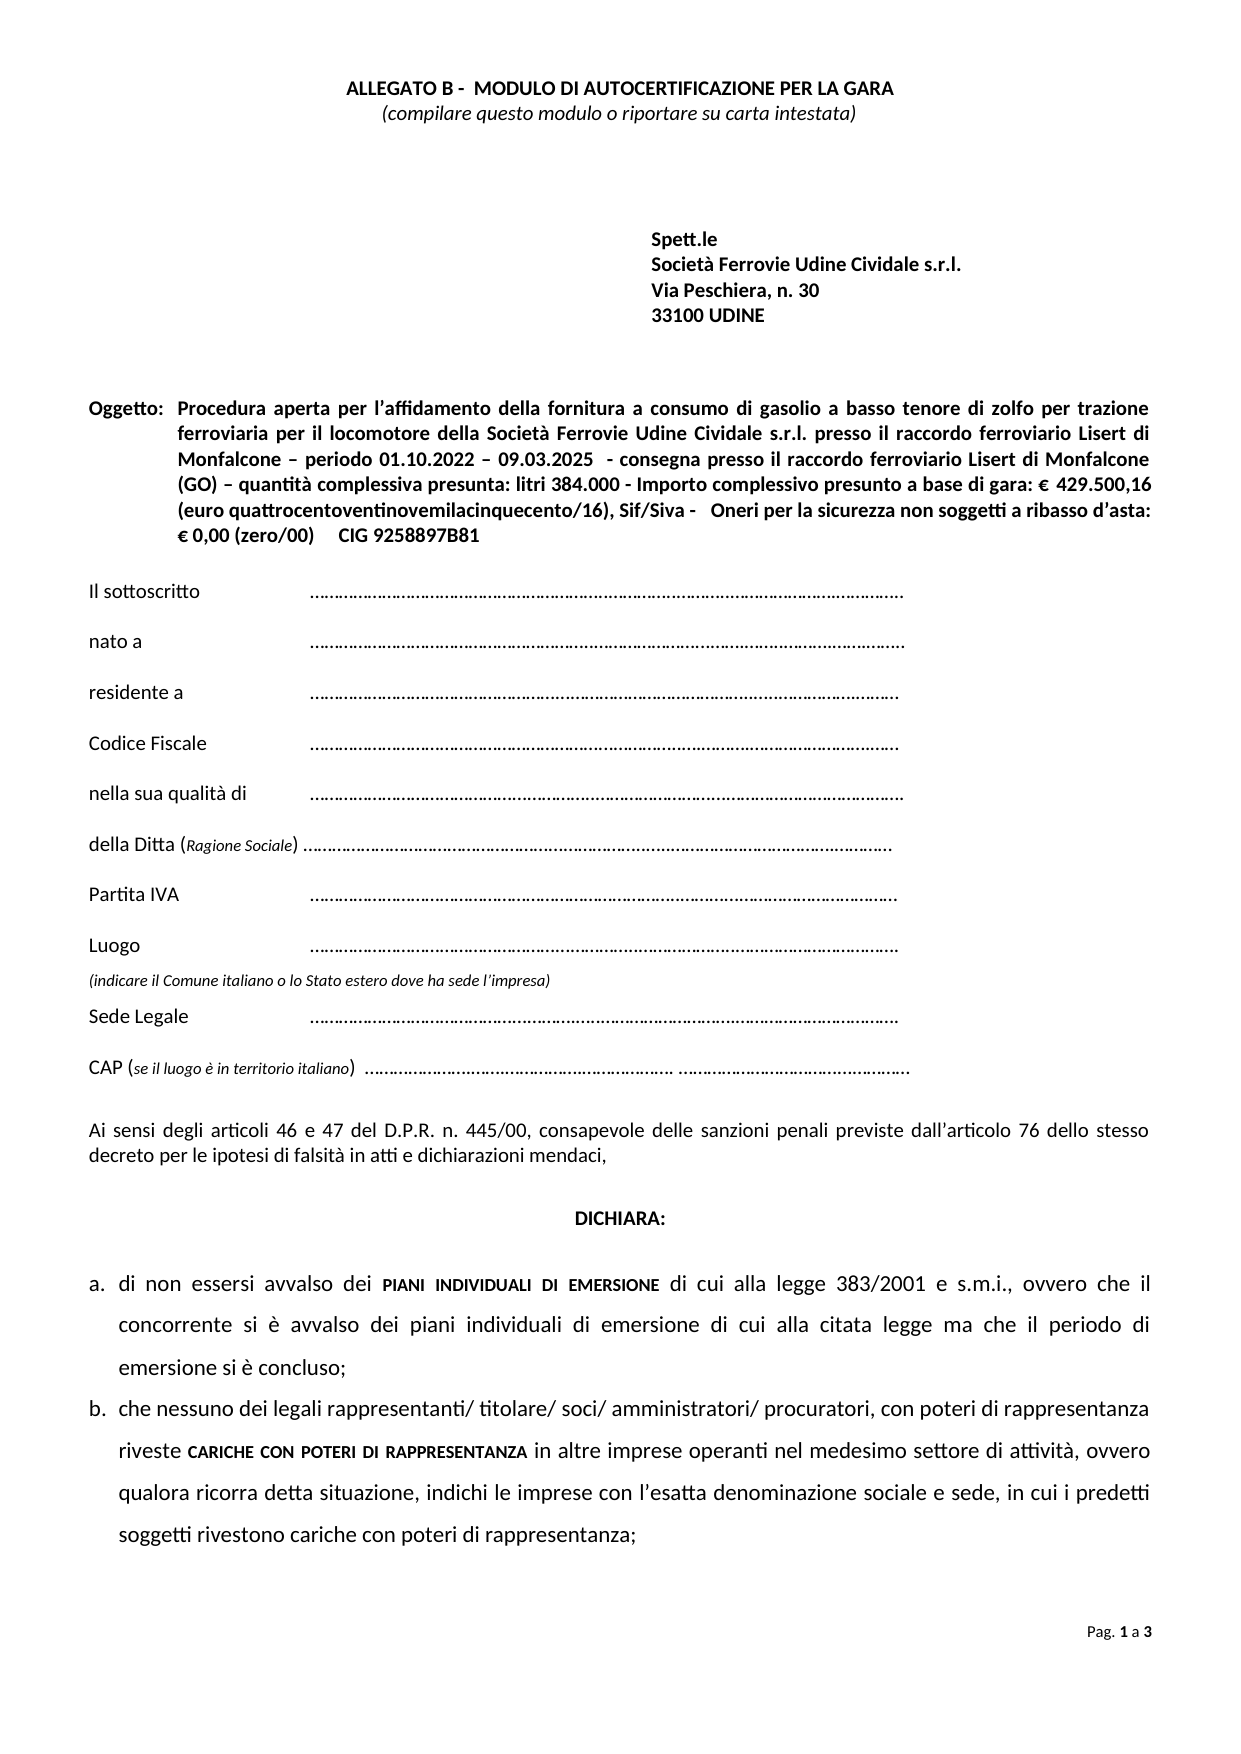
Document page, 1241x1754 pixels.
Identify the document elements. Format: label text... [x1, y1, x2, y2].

text Spett.le [651, 226, 1152, 252]
text Partita IVA …………………………………………………………………..………...…………………………… [89, 882, 1152, 907]
text Sede Legale ……………………………………...……….…..……………………….……………………………. [89, 1003, 1152, 1029]
list di non essersi avvalso dei piani individuali di emersione di cui alla legge 383/2001 e s.m.i., ovvero che il concorrente si è avvalso dei piani individuali di emersione di cui alla citata legge ma che il periodo di emersione si è concluso; [89, 1269, 1152, 1381]
text Via Peschiera, n. 30 [651, 277, 1152, 302]
text della Ditta (Ragione Sociale) ……………………………………………...……………..…..…………………………….………… [89, 831, 1152, 856]
text Oggetto: Procedura aperta per l’affidamento della fornitura a consumo di gasolio a basso tenore di zolfo per trazione ferroviaria per il locomotore della Società Ferrovie Udine Cividale s.r.l. presso il raccordo ferroviario Lisert di Monfalcone – periodo 01.10.2022 – 09.03.2025 - consegna presso il raccordo ferroviario Lisert di Monfalcone (GO) – quantità complessiva presunta: litri 384.000 - Importo complessivo presunto a base di gara: € 429.500,16 (euro quattrocentoventinovemilacinquecento/16), Sif/Siva - Oneri per la sicurezza non soggetti a ribasso d’asta: € 0,00 (zero/00) CIG 9258897B81 [89, 395, 1152, 548]
text Il sottoscritto ……………………………………………………..…………..………..………………….………….. [89, 578, 1152, 603]
text 33100 UDINE [651, 302, 1152, 328]
text residente a ……………………………………………...………………………………..…..…………….……… [89, 679, 1152, 704]
text nato a …………………………………………………..…………………...…….……..……….…….…….. [89, 628, 1152, 654]
text (indicare il Comune italiano o lo Stato estero dove ha sede l’impresa) [89, 970, 1152, 991]
text nella sua qualità di ……………………………………...…………..……………………...………………………………. [89, 780, 1152, 806]
list che nessuno dei legali rappresentanti/ titolare/ soci/ amministratori/ procuratori, con poteri di rappresentanza riveste cariche con poteri di rappresentanza in altre imprese operanti nel medesimo settore di attività, ovvero qualora ricorra detta situazione, indichi le imprese con l’esatta denominazione sociale e sede, in cui i predetti soggetti rivestono cariche con poteri di rappresentanza; [89, 1394, 1152, 1548]
text Luogo ……………………………………………...…………..………………..……………………………. [89, 932, 1152, 958]
text Codice Fiscale ……………………………………………………...…………..….……….…………………….…… [89, 730, 1152, 755]
text Ai sensi degli articoli 46 e 47 del D.P.R. n. 445/00, consapevole delle sanzioni penali previste dall’articolo 76 dello stesso decreto per le ipotesi di falsità in atti e dichiarazioni mendaci, [89, 1117, 1152, 1168]
text CAP (se il luogo è in territorio italiano) ………………….…….…………….………………. ……………………………...………… [89, 1054, 1152, 1079]
text Società Ferrovie Udine Cividale s.r.l. [651, 252, 1152, 277]
text DICHIARA: [89, 1205, 1152, 1231]
